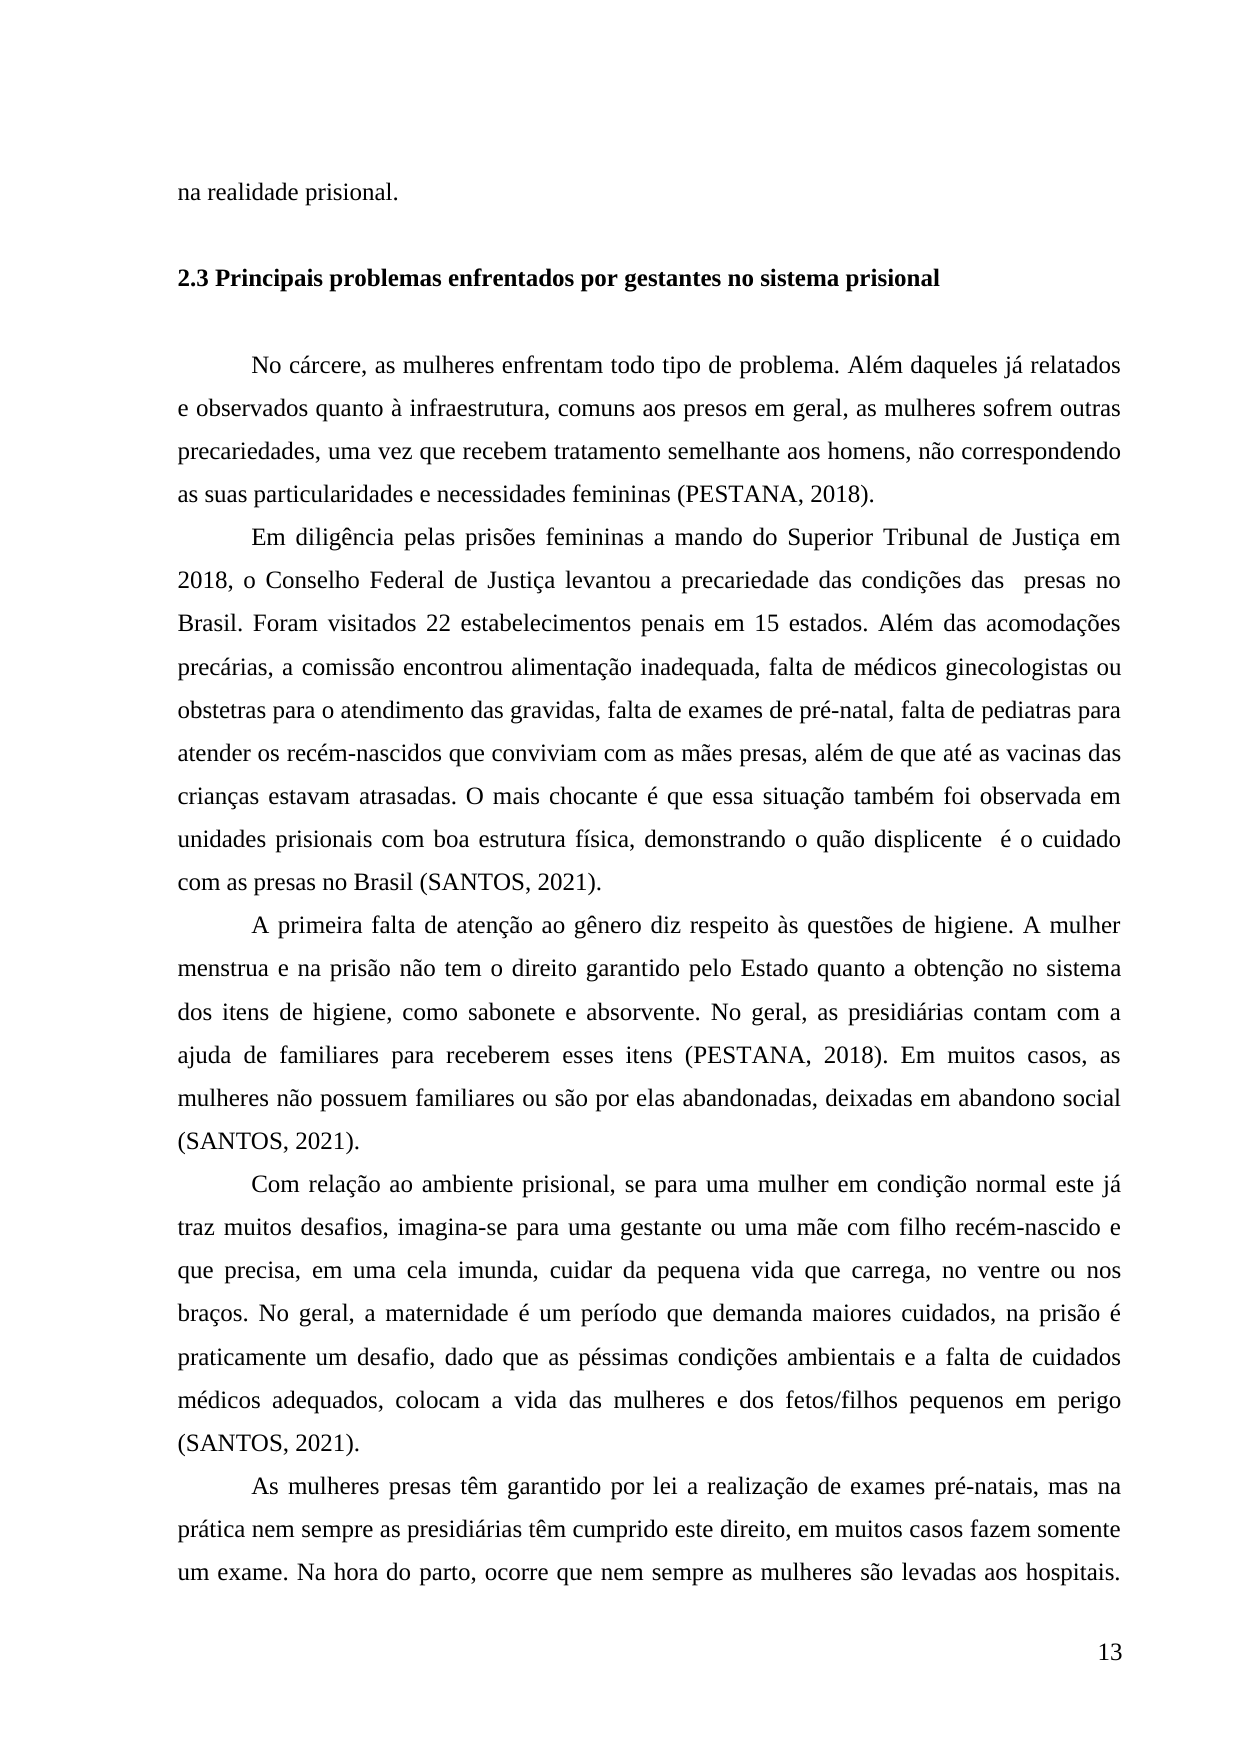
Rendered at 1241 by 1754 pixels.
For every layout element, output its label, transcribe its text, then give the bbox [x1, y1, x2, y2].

text Em diligência pelas prisões femininas a mando do Superior Tribunal de Justiça em 2018, o Conselho Federal de Justiça levantou a precariedade das condições das presas no Brasil. Foram visitados 22 estabelecimentos penais em 15 estados. Além das acomodações precárias, a comissão encontrou alimentação inadequada, falta de médicos ginecologistas ou obstetras para o atendimento das gravidas, falta de exames de pré-natal, falta de pediatras para atender os recém-nascidos que conviviam com as mães presas, além de que até as vacinas das crianças estavam atrasadas. O mais chocante é que essa situação também foi observada em unidades prisionais com boa estrutura física, demonstrando o quão displicente é o cuidado com as presas no Brasil (SANTOS, 2021). [177, 522, 1122, 896]
text A primeira falta de atenção ao gênero diz respeito às questões de higiene. A mulher menstrua e na prisão não tem o direito garantido pelo Estado quanto a obtenção no sistema dos itens de higiene, como sabonete e absorvente. No geral, as presidiárias contam com a ajuda de familiares para receberem esses itens (PESTANA, 2018). Em muitos casos, as mulheres não possuem familiares ou são por elas abandonadas, deixadas em abandono social (SANTOS, 2021). [177, 910, 1122, 1155]
text Com relação ao ambiente prisional, se para uma mulher em condição normal este já traz muitos desafios, imagina-se para uma gestante ou uma mãe com filho recém-nascido e que precisa, em uma cela imunda, cuidar da pequena vida que carrega, no ventre ou nos braços. No geral, a maternidade é um período que demanda maiores cuidados, na prisão é praticamente um desafio, dado que as péssimas condições ambientais e a falta de cuidados médicos adequados, colocam a vida das mulheres e dos fetos/filhos pequenos em perigo (SANTOS, 2021). [177, 1169, 1122, 1457]
subtitle Principais problemas enfrentados por gestantes no sistema prisional [177, 263, 1122, 292]
text No cárcere, as mulheres enfrentam todo tipo de problema. Além daqueles já relatados e observados quanto à infraestrutura, comuns aos presos em geral, as mulheres sofrem outras precariedades, uma vez que recebem tratamento semelhante aos homens, não correspondendo as suas particularidades e necessidades femininas (PESTANA, 2018). [177, 350, 1122, 508]
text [177, 1471, 1122, 1586]
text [177, 177, 1122, 206]
